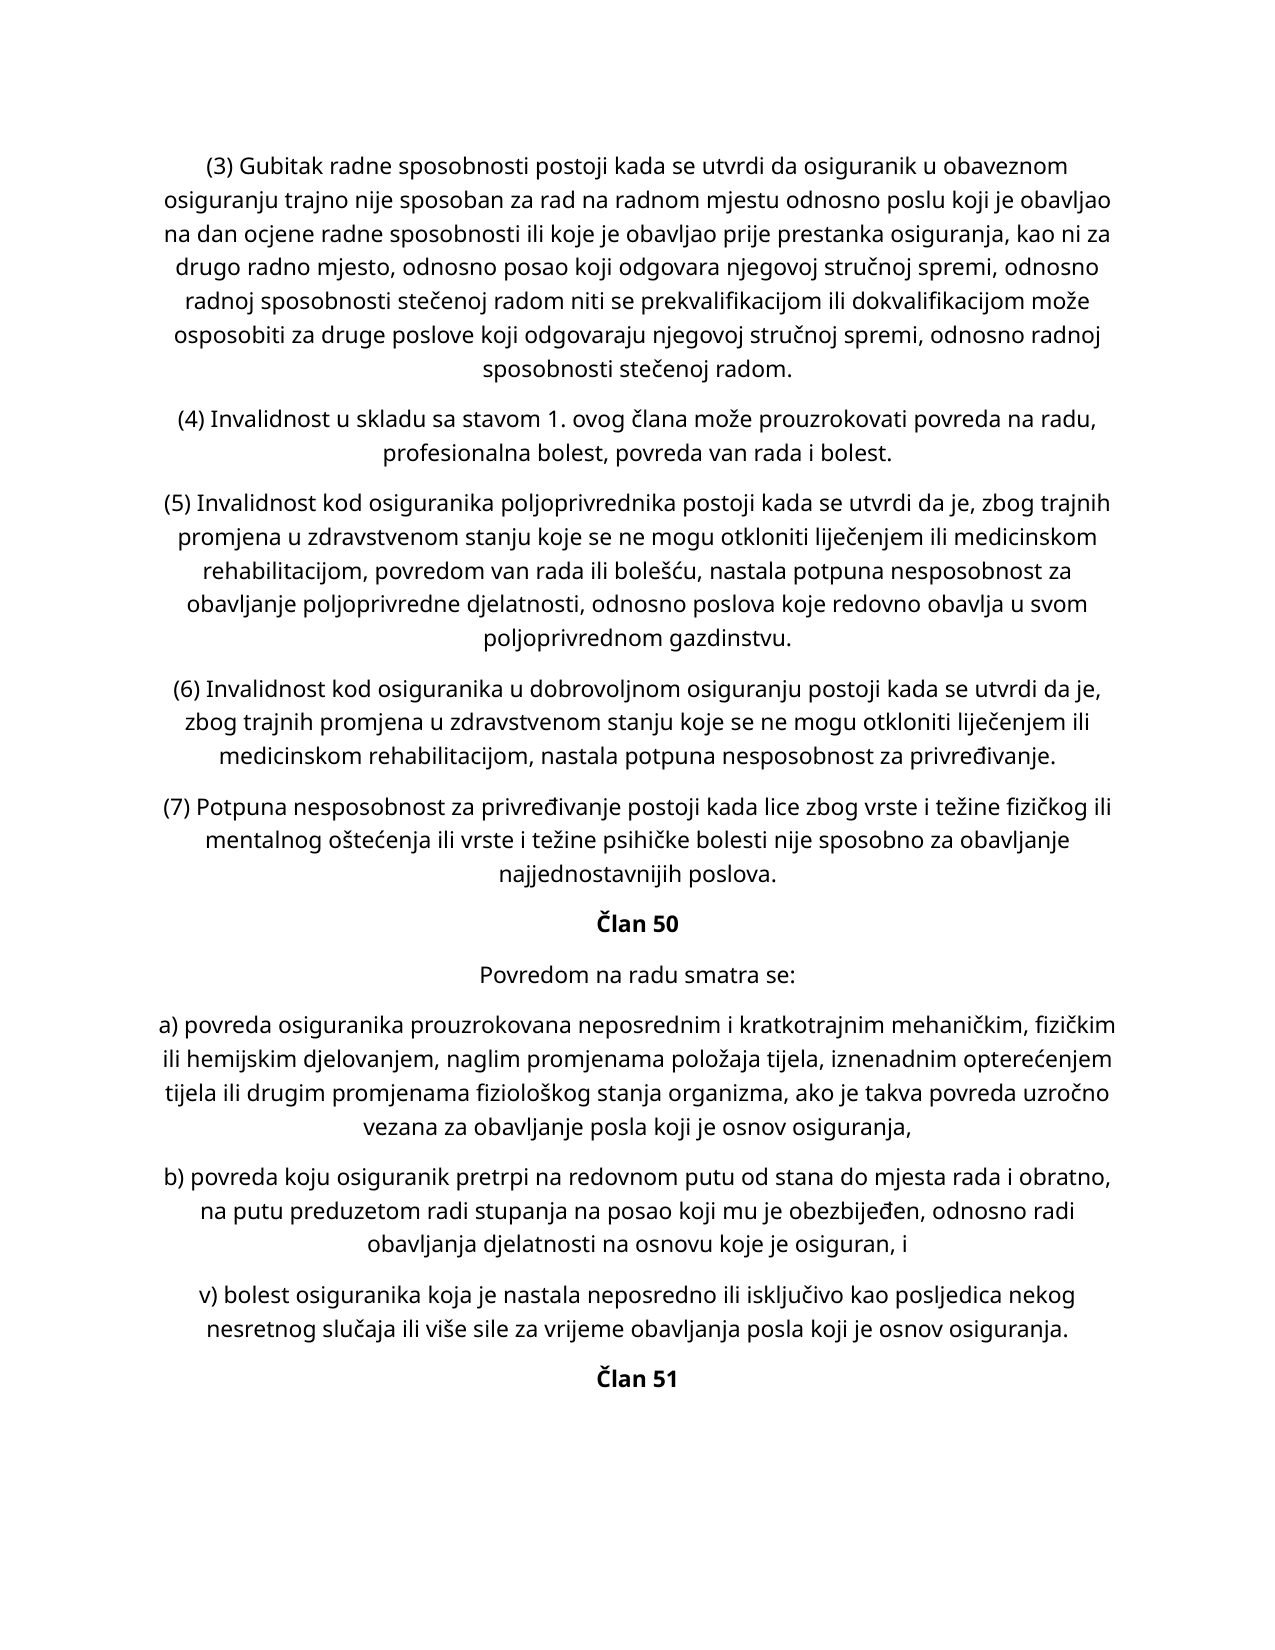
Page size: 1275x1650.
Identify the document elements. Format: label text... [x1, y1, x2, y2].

text Član 50 [150, 908, 1125, 939]
text Povredom na radu smatra se: [150, 959, 1125, 990]
text v) bolest osiguranika koja je nastala neposredno ili isključivo kao posljedica nekog nesretnog slučaja ili više sile za vrijeme obavljanja posla koji je osnov osiguranja. [150, 1279, 1125, 1344]
text Član 51 [150, 1363, 1125, 1394]
text a) povreda osiguranika prouzrokovana neposrednim i kratkotrajnim mehaničkim, fizičkim ili hemijskim djelovanjem, naglim promjenama položaja tijela, iznenadnim opterećenjem tijela ili drugim promjenama fiziološkog stanja organizma, ako je takva povreda uzročno vezana za obavljanje posla koji je osnov osiguranja, [150, 1009, 1125, 1142]
text (4) Invalidnost u skladu sa stavom 1. ovog člana može prouzrokovati povreda na radu, profesionalna bolest, povreda van rada i bolest. [150, 403, 1125, 468]
text (5) Invalidnost kod osiguranika poljoprivrednika postoji kada se utvrdi da je, zbog trajnih promjena u zdravstvenom stanju koje se ne mogu otkloniti liječenjem ili medicinskom rehabilitacijom, povredom van rada ili bolešću, nastala potpuna nesposobnost za obavljanje poljoprivredne djelatnosti, odnosno poslova koje redovno obavlja u svom poljoprivrednom gazdinstvu. [150, 487, 1125, 653]
text (6) Invalidnost kod osiguranika u dobrovoljnom osiguranju postoji kada se utvrdi da je, zbog trajnih promjena u zdravstvenom stanju koje se ne mogu otkloniti liječenjem ili medicinskom rehabilitacijom, nastala potpuna nesposobnost za privređivanje. [150, 672, 1125, 771]
text (3) Gubitak radne sposobnosti postoji kada se utvrdi da osiguranik u obaveznom osiguranju trajno nije sposoban za rad na radnom mjestu odnosno poslu koji je obavljao na dan ocjene radne sposobnosti ili koje je obavljao prije prestanka osiguranja, kao ni za drugo radno mjesto, odnosno posao koji odgovara njegovoj stručnoj spremi, odnosno radnoj sposobnosti stečenoj radom niti se prekvalifikacijom ili dokvalifikacijom može osposobiti za druge poslove koji odgovaraju njegovoj stručnoj spremi, odnosno radnoj sposobnosti stečenoj radom. [150, 150, 1125, 384]
text b) povreda koju osiguranik pretrpi na redovnom putu od stana do mjesta rada i obratno, na putu preduzetom radi stupanja na posao koji mu je obezbijeđen, odnosno radi obavljanja djelatnosti na osnovu koje je osiguran, i [150, 1161, 1125, 1259]
text (7) Potpuna nesposobnost za privređivanje postoji kada lice zbog vrste i težine fizičkog ili mentalnog oštećenja ili vrste i težine psihičke bolesti nije sposobno za obavljanje najjednostavnijih poslova. [150, 790, 1125, 889]
